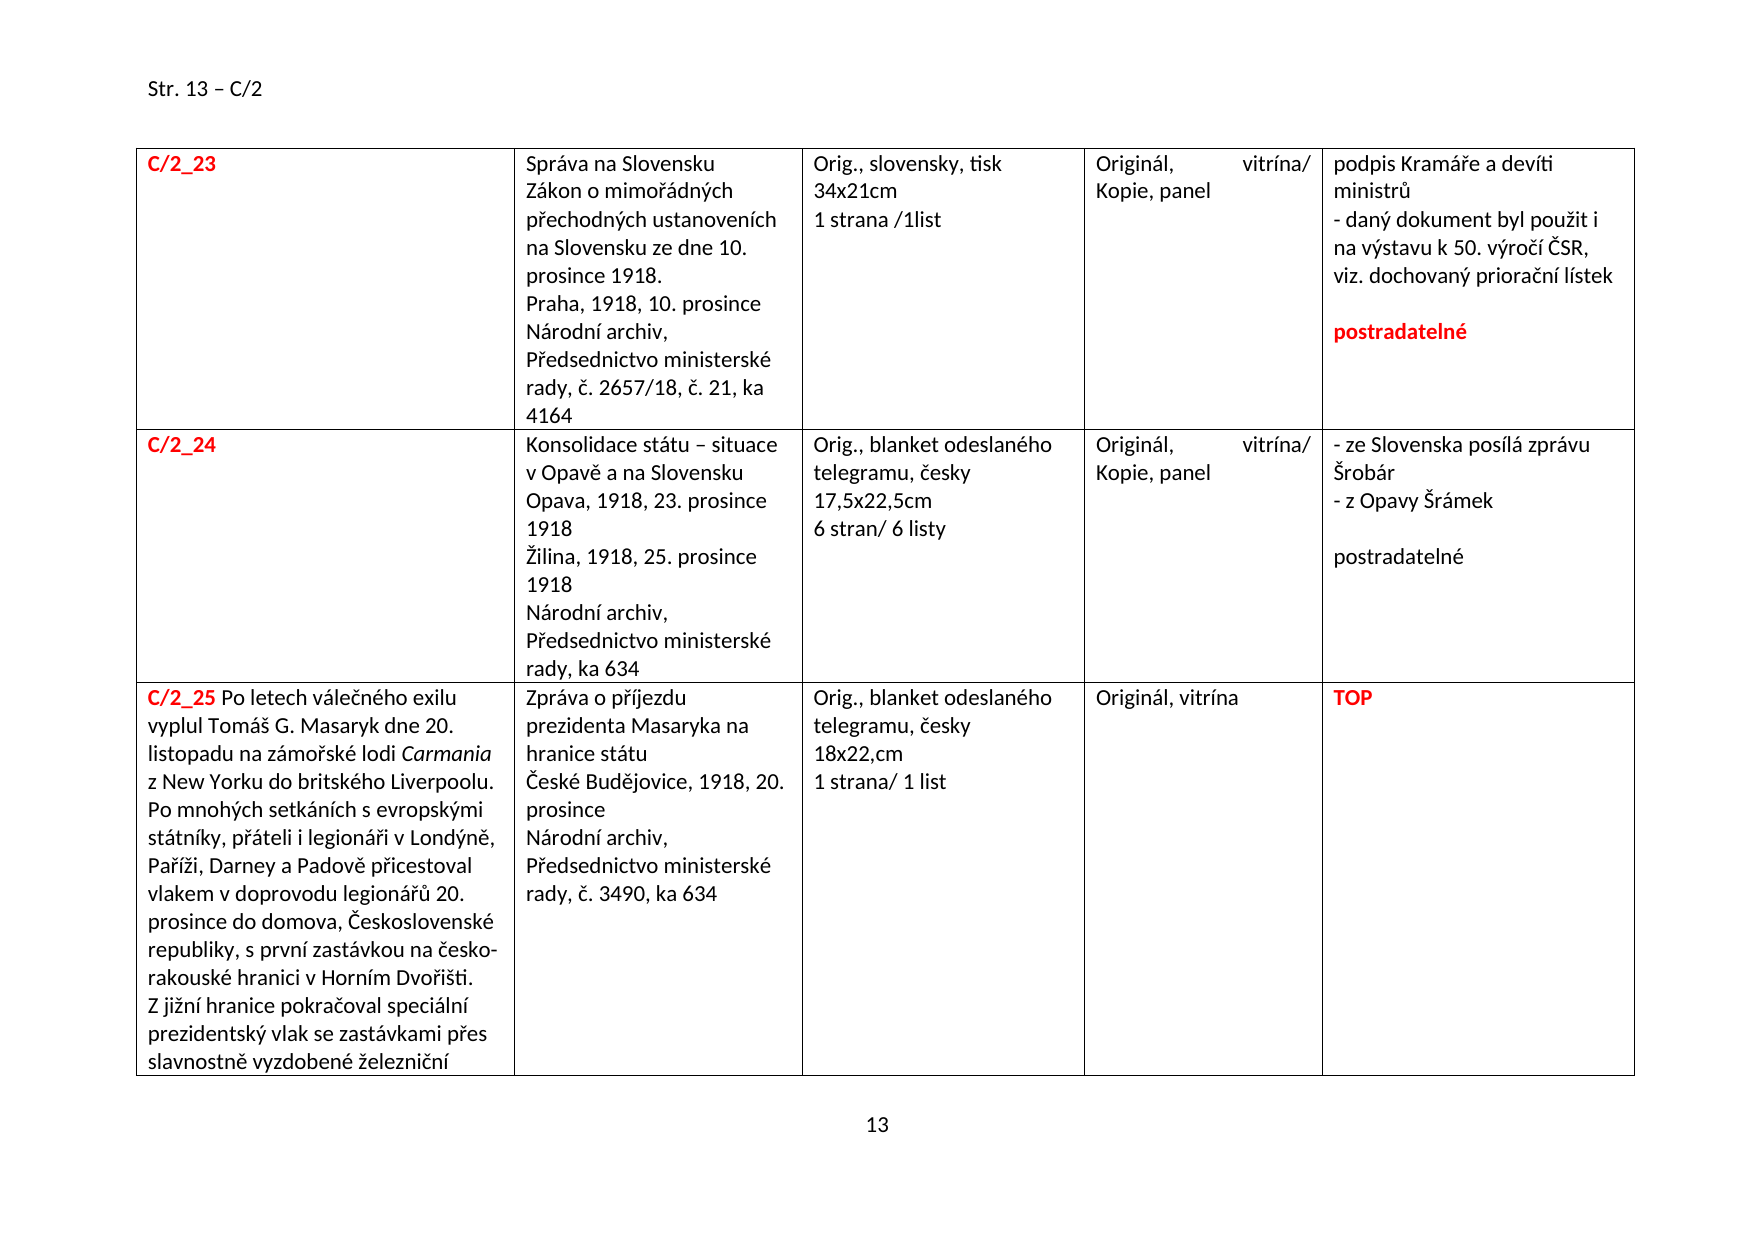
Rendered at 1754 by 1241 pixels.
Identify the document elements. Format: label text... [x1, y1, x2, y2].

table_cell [1085, 149, 1322, 429]
table_cell Originál, vitrína/ Kopie, panel [1085, 430, 1322, 682]
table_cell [137, 683, 514, 1075]
table_cell C/2_24 [137, 430, 514, 682]
table_cell podpis Kramáře a devíti ministrů - daný dokument byl použit i na výstavu k 50. výročí ČSR, viz. dochovaný priorační lístek postradatelné [1323, 149, 1634, 429]
table_cell Orig., slovensky, tisk 34x21cm 1 strana /1list [803, 149, 1084, 429]
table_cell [515, 683, 802, 1075]
table_cell C/2_23 [137, 149, 514, 429]
table_cell Orig., blanket odeslaného telegramu, česky 17,5x22,5cm 6 stran/ 6 listy [803, 430, 1084, 682]
table_cell - ze Slovenska posílá zprávu Šrobár - z Opavy Šrámek postradatelné [1323, 430, 1634, 682]
table_cell Originál, vitrína [1085, 683, 1322, 1075]
table_cell Správa na Slovensku Zákon o mimořádných přechodných ustanoveních na Slovensku ze dne 10. prosince 1918. Praha, 1918, 10. prosince Národní archiv, Předsednictvo ministerské rady, č. 2657/18, č. 21, ka 4164 [515, 149, 802, 429]
table_cell Konsolidace státu – situace v Opavě a na Slovensku Opava, 1918, 23. prosince 1918 Žilina, 1918, 25. prosince 1918 Národní archiv, Předsednictvo ministerské rady, ka 634 [515, 430, 802, 682]
table_cell TOP [1323, 683, 1634, 1075]
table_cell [803, 683, 1084, 1075]
